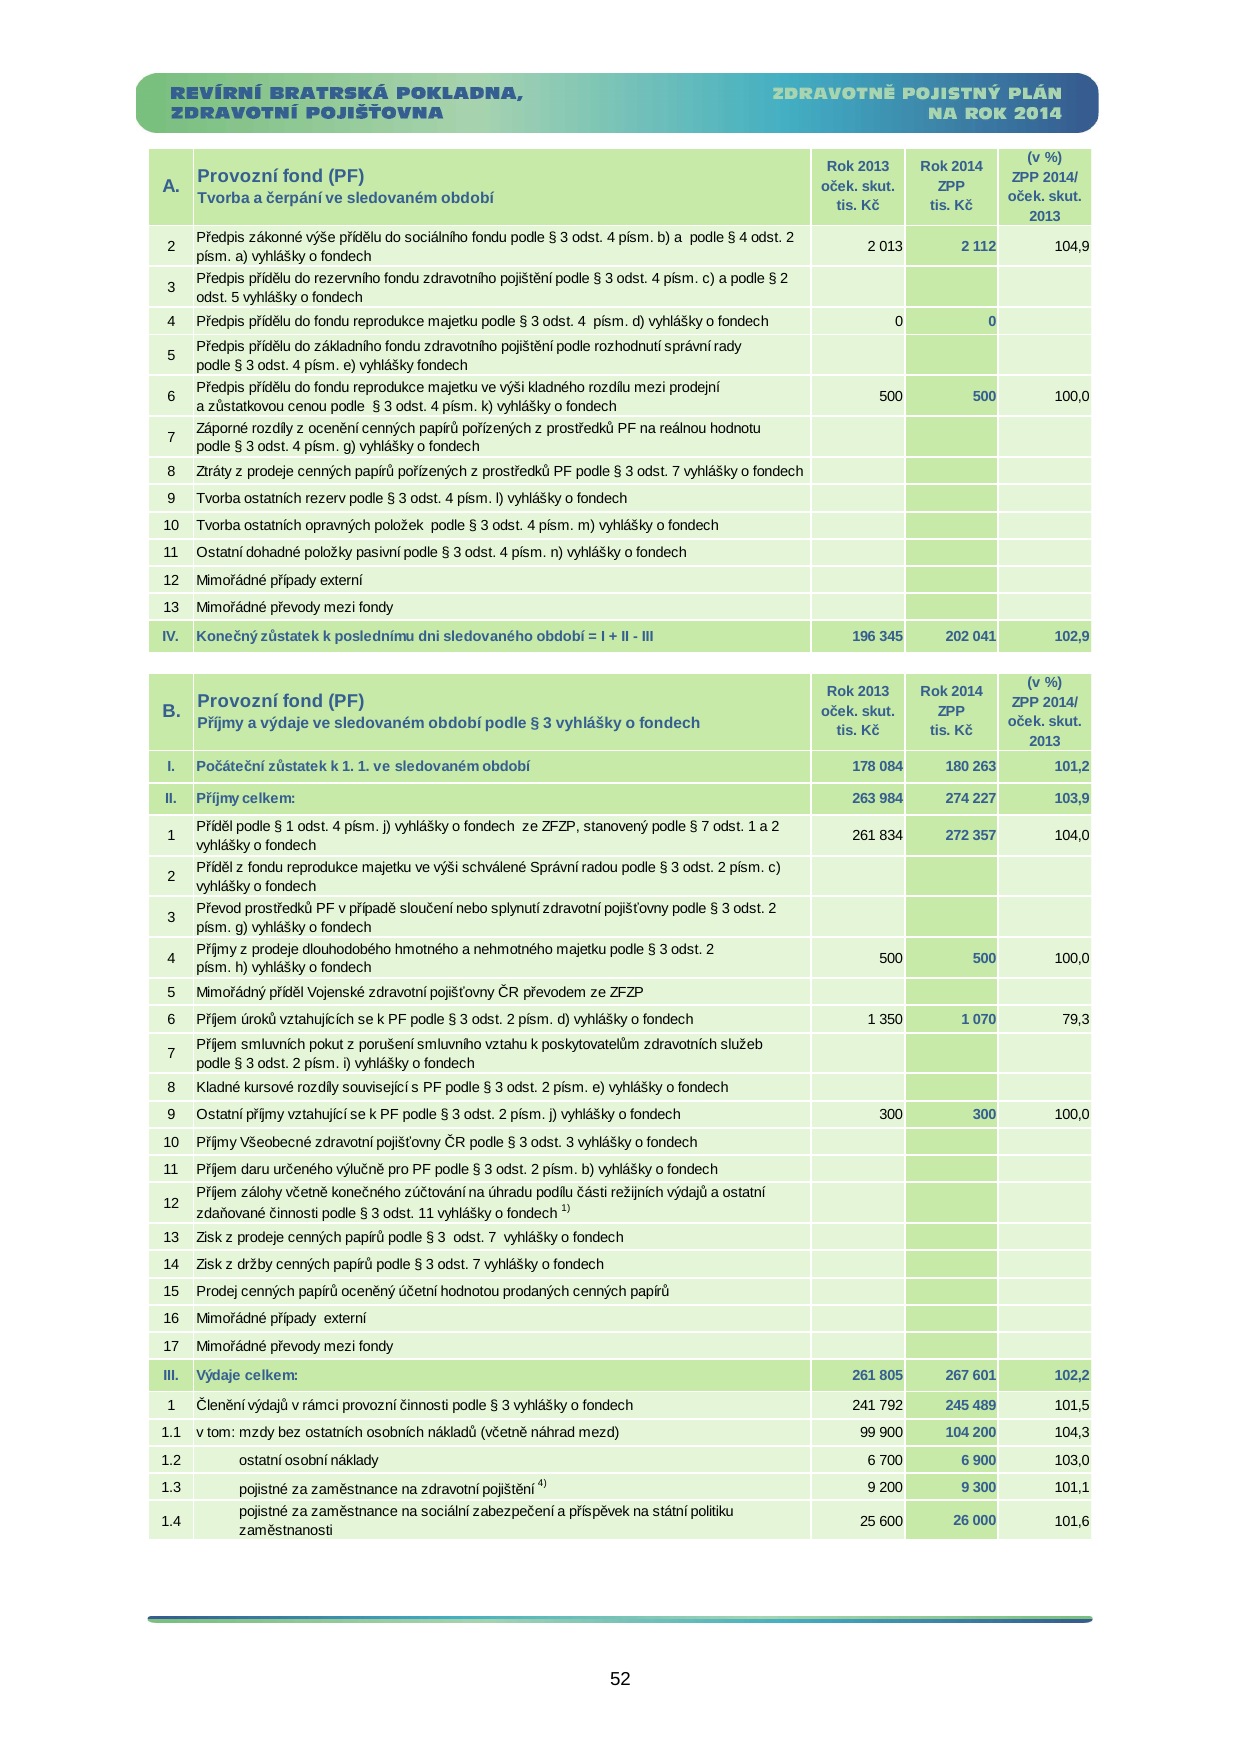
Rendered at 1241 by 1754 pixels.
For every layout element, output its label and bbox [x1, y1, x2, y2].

picture [147, 1616, 1093, 1623]
picture [136, 73, 1099, 133]
